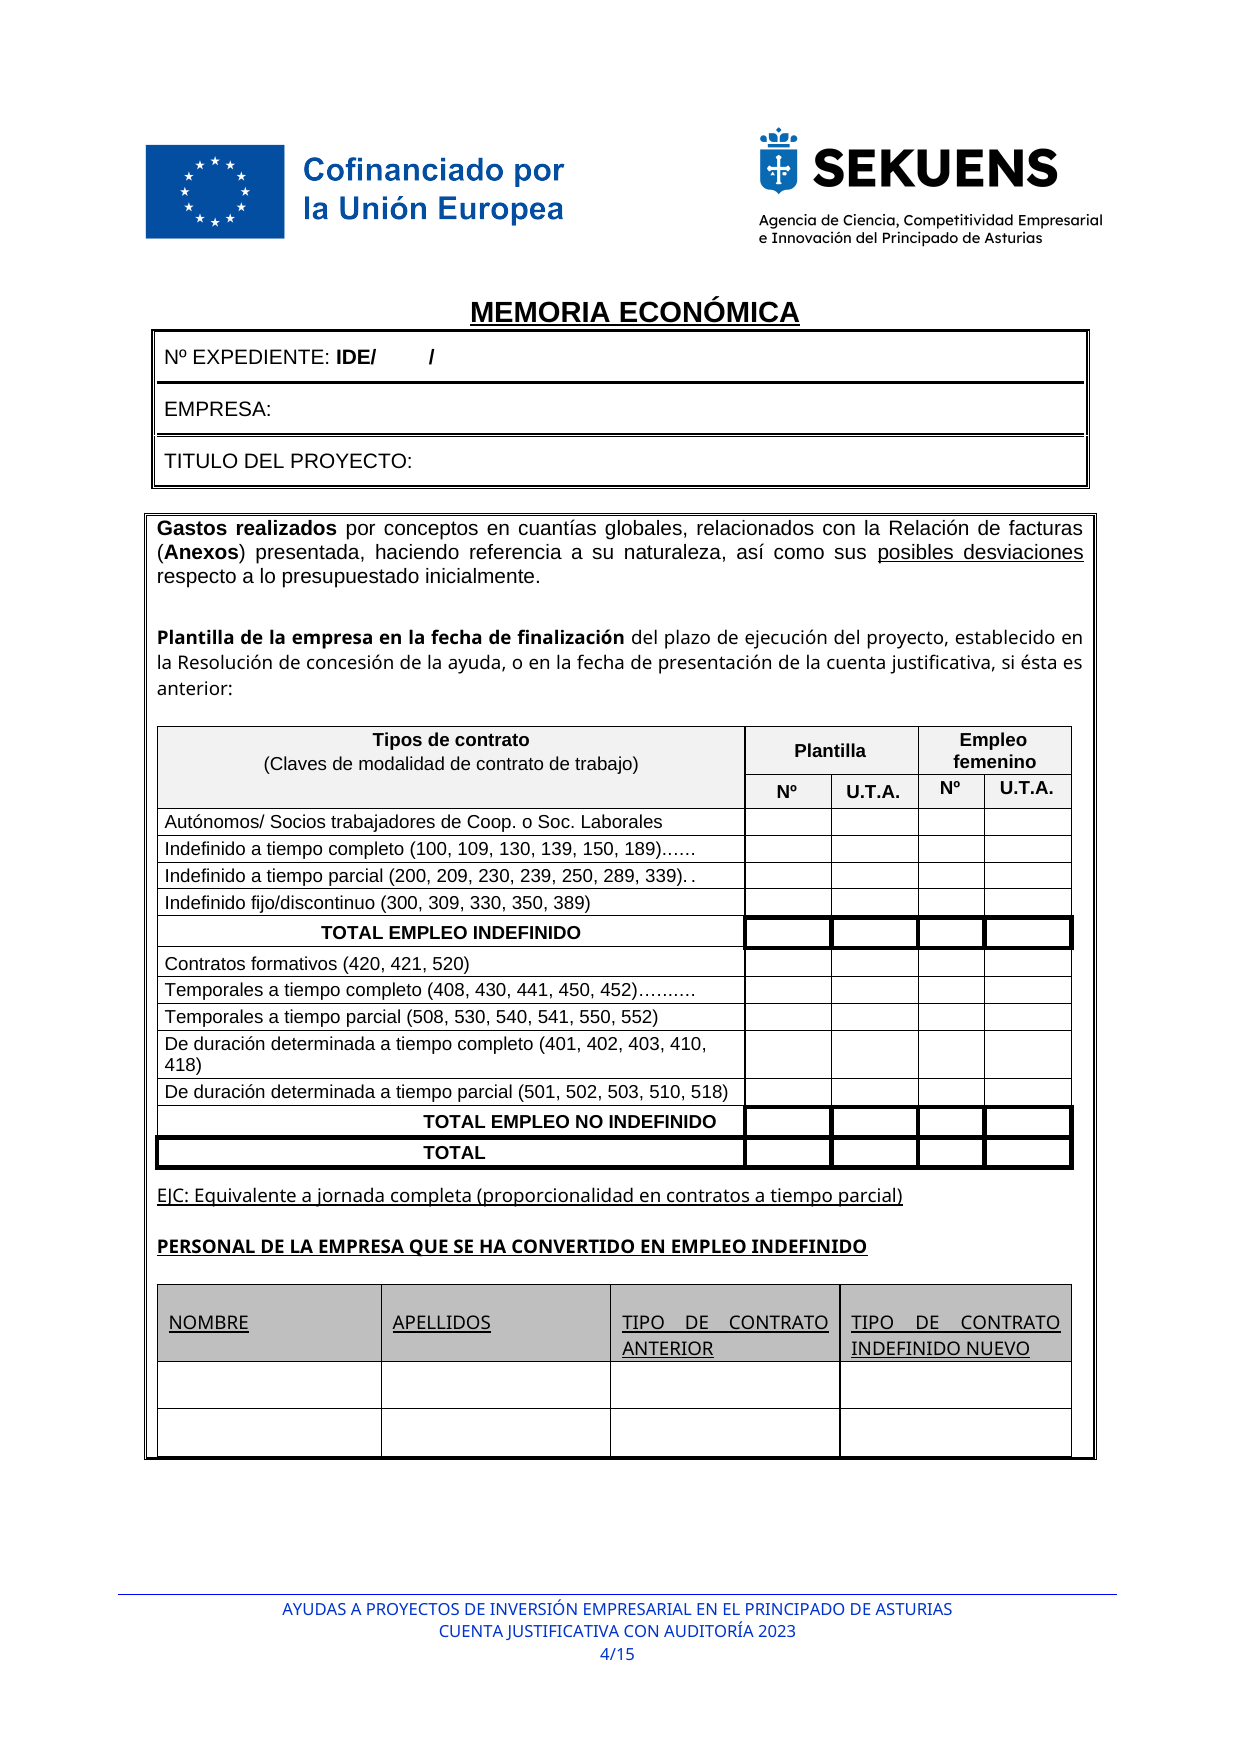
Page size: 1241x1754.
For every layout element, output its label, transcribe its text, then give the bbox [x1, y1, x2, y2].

table_header Nº EXPEDIENTE: IDE/ / [155, 332, 1086, 381]
picture [129, 140, 628, 245]
picture [747, 118, 1112, 267]
text MEMORIA ECONÓMICA [148, 295, 1122, 329]
table_cell TITULO DEL PROYECTO: [155, 433, 1087, 485]
table_cell EMPRESA: [155, 381, 1086, 433]
